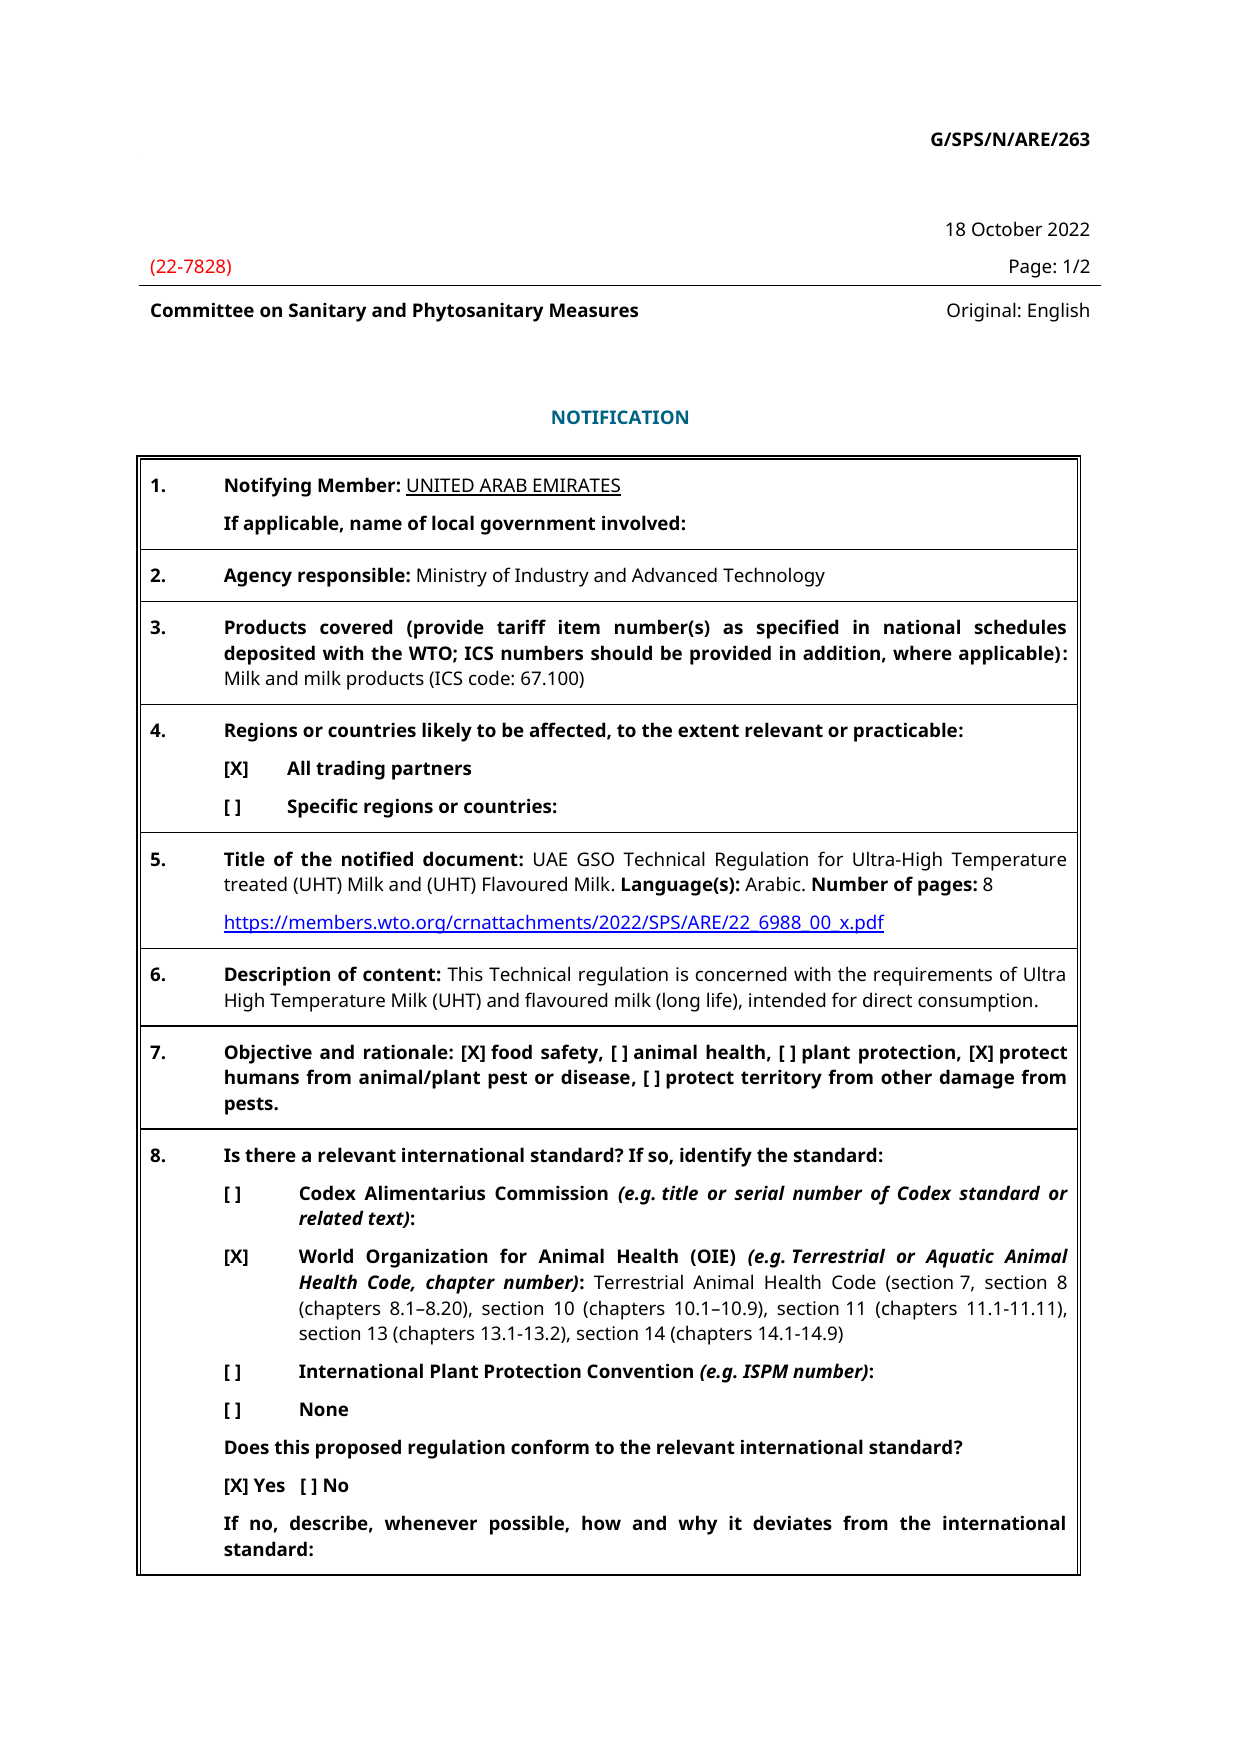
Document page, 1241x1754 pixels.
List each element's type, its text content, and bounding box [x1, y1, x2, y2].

table_cell Description of content: This Technical regulation is concerned with the requirements of Ultra High Temperature Milk (UHT) and flavoured milk (long life), intended for direct consumption. [212, 949, 1077, 1025]
table_header 1. [141, 460, 212, 548]
table_cell Is there a relevant international standard? If so, identify the standard: [ ] Codex Alimentarius Commission (e.g. title or serial number of Codex standard or related text): [X] World Organization for Animal Health (OIE) (e.g. Terrestrial or Aquatic Animal Health Code, chapter number): Terrestrial Animal Health Code (section 7, section 8 (chapters 8.1–8.20), section 10 (chapters 10.1–10.9), section 11 (chapters 11.1-11.11), section 13 (chapters 13.1-13.2), section 14 (chapters 14.1-14.9) [ ] International Plant Protection Convention (e.g. ISPM number): [ ] None Does this proposed regulation conform to the relevant international standard? [X] Yes [ ] No If no, describe, whenever possible, how and why it deviates from the international standard: [212, 1130, 1077, 1574]
table_cell 4. [141, 705, 212, 832]
table_header Notifying Member: UNITED ARAB EMIRATES If applicable, name of local government involved: [212, 460, 1077, 548]
table_cell Regions or countries likely to be affected, to the extent relevant or practicable: [X] All trading partners [ ] Specific regions or countries: [212, 705, 1077, 832]
table_cell 7. [141, 1027, 212, 1128]
table_cell 8. [141, 1130, 212, 1574]
table_cell Products covered (provide tariff item number(s) as specified in national schedules deposited with the WTO; ICS numbers should be provided in addition, where applicable): Milk and milk products (ICS code: 67.100) [212, 602, 1077, 704]
title NOTIFICATION [150, 405, 1090, 430]
table_cell 2. [141, 550, 212, 601]
table_cell Objective and rationale: [X] food safety, [ ] animal health, [ ] plant protection, [X] protect humans from animal/plant pest or disease, [ ] protect territory from other damage from pests. [212, 1027, 1077, 1128]
table_cell Agency responsible: Ministry of Industry and Advanced Technology [212, 550, 1077, 601]
table_cell 6. [141, 949, 212, 1025]
table_cell 5. [141, 833, 212, 947]
table_cell 3. [141, 602, 212, 704]
table_cell Title of the notified document: UAE GSO Technical Regulation for Ultra-High Temperature treated (UHT) Milk and (UHT) Flavoured Milk. Language(s): Arabic. Number of pages: 8 https://members.wto.org/crnattachments/2022/SPS/ARE/22_6988_00_x.pdf [212, 833, 1077, 947]
